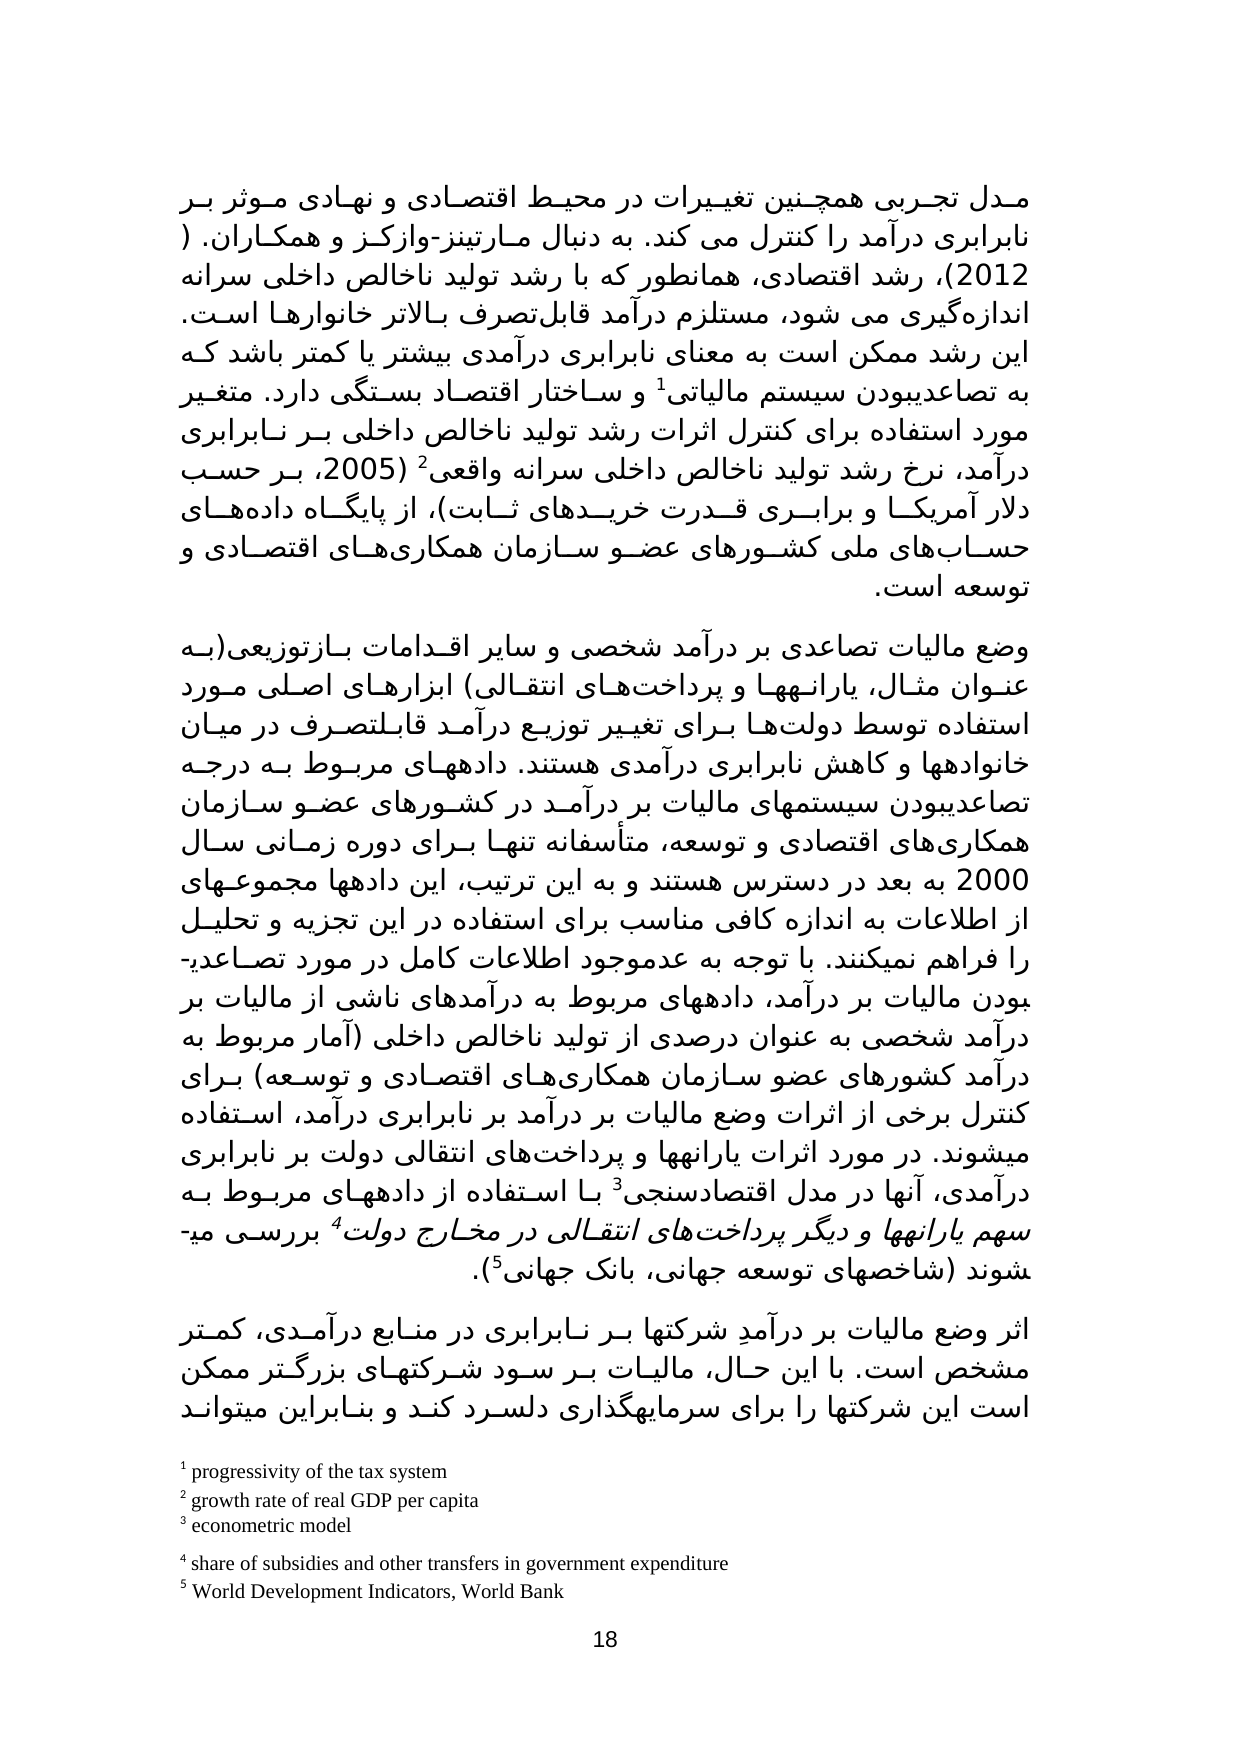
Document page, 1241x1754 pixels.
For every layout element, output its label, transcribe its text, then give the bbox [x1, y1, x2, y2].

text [180, 1312, 1030, 1424]
text مدل تجربی همچنین تغییرات در محیط اقتصادی و نهادی موثر بر نابرابری درآمد را کنترل می کند. به دنبال مارتینز-وازکز و همکاران. (2012)، رشد اقتصادی، همانطور که با رشد تولید ناخالص داخلی سرانه اندازه‌گیری می شود، مستلزم درآمد قابل‌تصرف بالاتر خانوارها است. این رشد ممکن است به معنای نابرابری درآمدی بیشتر یا کمتر باشد که به تصاعدیبودن سیستم مالیاتی و ساختار اقتصاد بستگی دارد. متغیر مورد استفاده برای کنترل اثرات رشد تولید ناخالص داخلی بر نابرابری درآمد، نرخ رشد تولید ناخالص داخلی سرانه واقعی (2005، بر حسب دلار آمریکا و برابری قدرت خریدهای ثابت)، از پایگاه داده‌های حساب‌های ملی کشورهای عضو سازمان همکاری‌های اقتصادی و توسعه است. [180, 180, 1030, 603]
text وضع مالیات تصاعدی بر درآمد شخصی و سایر اقدامات بازتوزیعی(به عنوان مثال، یارانهها و پرداخت‌های انتقالی) ابزارهای اصلی مورد استفاده توسط دولت‌ها برای تغییر توزیع درآمد قابلتصرف در میان خانوادهها و کاهش نابرابری درآمدی هستند. دادههای مربوط به درجه تصاعدیبودن سیستمهای مالیات بر درآمد در کشورهای عضو سازمان همکاری‌های اقتصادی و توسعه، متأسفانه تنها برای دوره زمانی سال 2000 به بعد در دسترس هستند و به این ترتیب، این دادهها مجموعهای از اطلاعات به اندازه کافی مناسب برای استفاده در این تجزیه و تحلیل را فراهم نمیکنند. با توجه به عدموجود اطلاعات کامل در مورد تصاعدیبودن مالیات بر درآمد، دادههای مربوط به درآمدهای ناشی از مالیات بر درآمد شخصی به عنوان درصدی از تولید ناخالص داخلی (آمار مربوط به درآمد کشورهای عضو سازمان همکاری‌های اقتصادی و توسعه) برای کنترل برخی از اثرات وضع مالیات بر درآمد بر نابرابری درآمد، استفاده میشوند. در مورد اثرات یارانهها و پرداخت‌های انتقالی دولت بر نابرابری درآمدی، آنها در مدل اقتصادسنجی با استفاده از دادههای مربوط به سهم یارانهها و دیگر پرداخت‌های انتقالی در مخارج دولت بررسی میشوند (شاخصهای توسعه جهانی، بانک جهانی). [180, 629, 1030, 1287]
